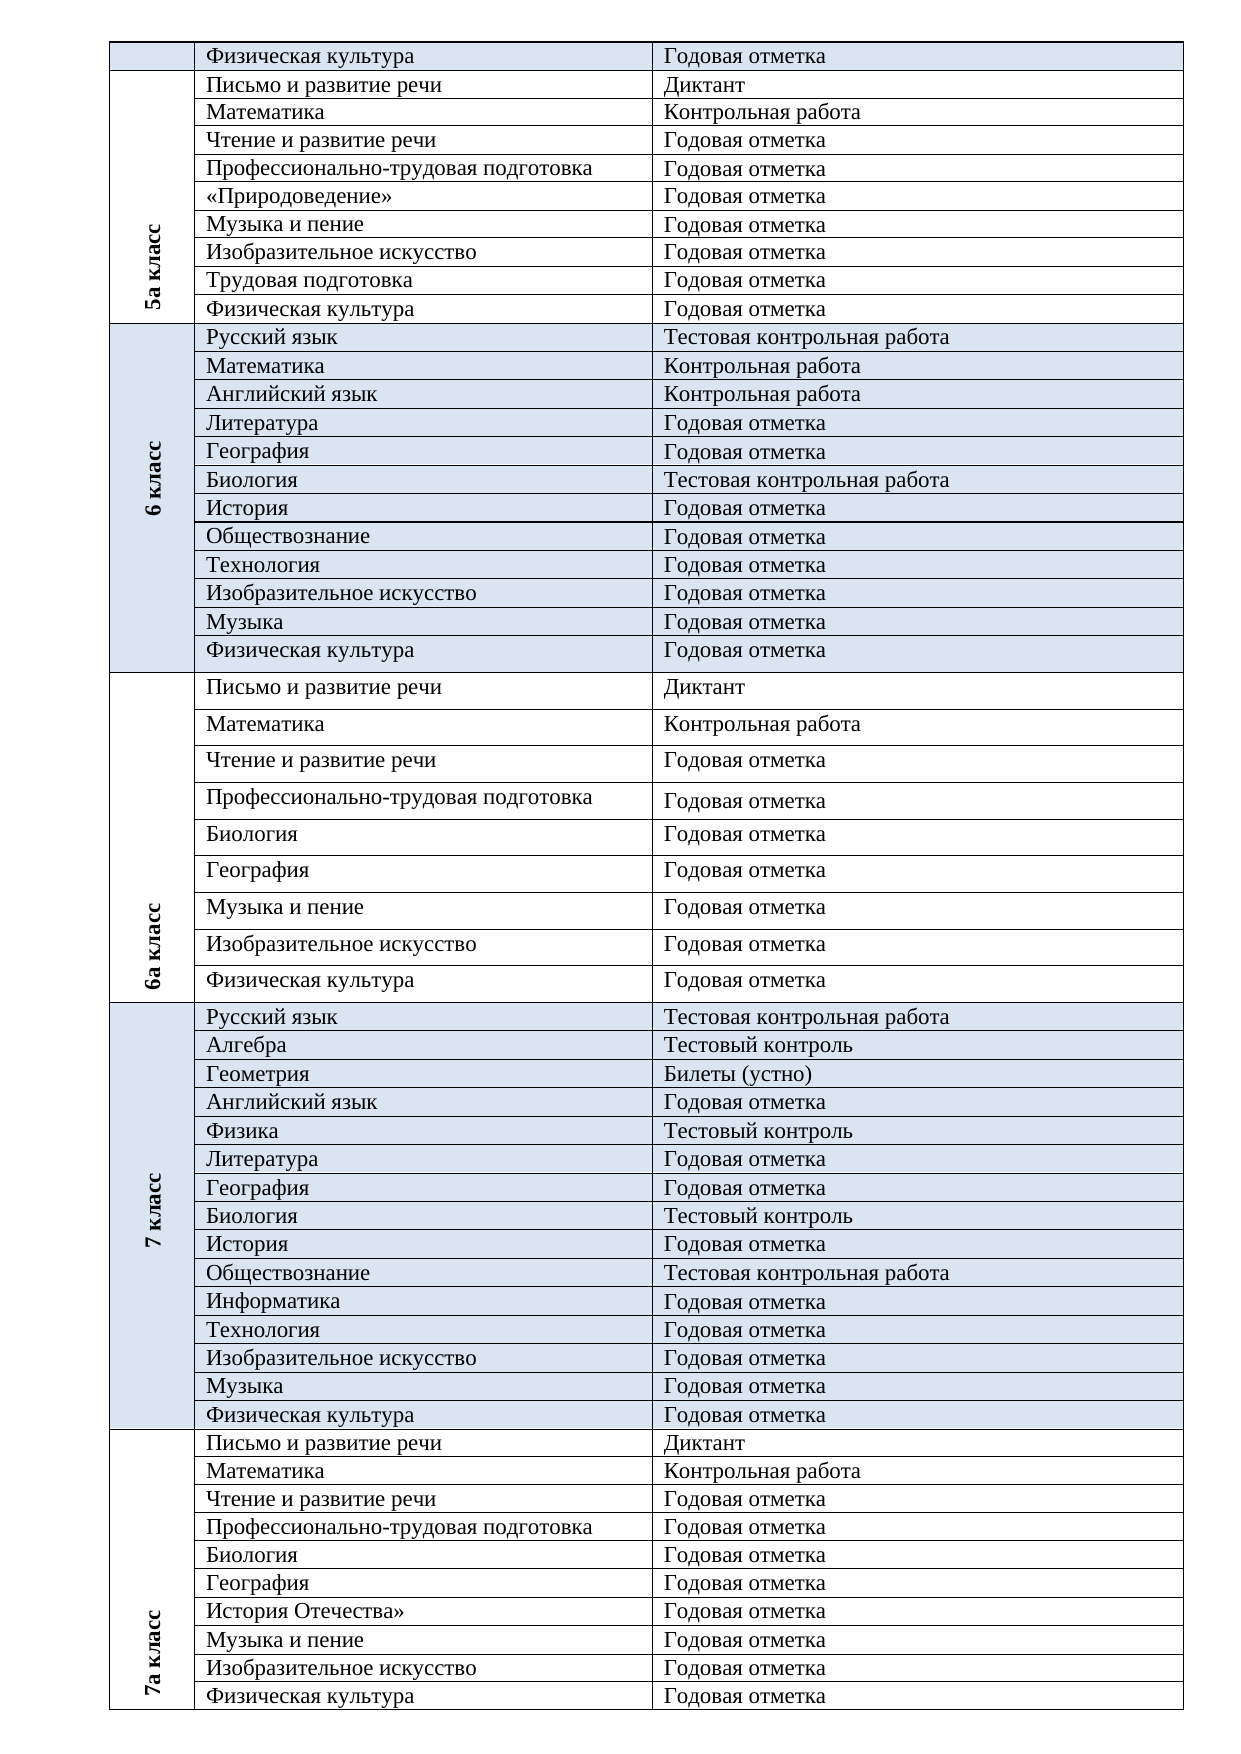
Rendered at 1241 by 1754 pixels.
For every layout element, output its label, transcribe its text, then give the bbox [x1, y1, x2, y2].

table_cell Обществознание [195, 1259, 652, 1286]
table_cell Контрольная работа [653, 710, 1183, 745]
table_cell История Отечества» [195, 1598, 652, 1625]
table_cell Годовая отметка [653, 1230, 1183, 1258]
table_cell Годовая отметка [653, 1569, 1183, 1597]
table_cell Музыка и пение [195, 893, 652, 928]
table_cell Годовая отметка [653, 1401, 1183, 1428]
table_cell Годовая отметка [653, 608, 1183, 635]
table_cell Годовая отметка [653, 1682, 1183, 1709]
table_cell Тестовая контрольная работа [653, 466, 1183, 493]
table_cell «Природоведение» [195, 182, 652, 209]
table_cell История [195, 494, 652, 521]
table_cell Английский язык [195, 1088, 652, 1116]
table_cell Диктант [653, 71, 1183, 97]
table_cell 7 класс [110, 1003, 194, 1428]
table_cell Музыка [195, 1373, 652, 1400]
table_cell Биология [195, 820, 652, 855]
table_cell Музыка [195, 608, 652, 635]
table_cell 5а класс [110, 71, 194, 322]
table_cell Контрольная работа [653, 352, 1183, 379]
table_cell Годовая отметка [653, 1655, 1183, 1681]
table_cell 6 класс [110, 324, 194, 672]
table_cell Письмо и развитие речи [195, 71, 652, 97]
table_cell Годовая отметка [653, 494, 1183, 521]
table_cell Годовая отметка [653, 930, 1183, 965]
table_cell Годовая отметка [653, 126, 1183, 153]
table_cell Годовая отметка [653, 1626, 1183, 1653]
table_cell Годовая отметка [653, 893, 1183, 928]
table_cell Английский язык [195, 380, 652, 408]
table_cell География [195, 437, 652, 464]
table_cell Контрольная работа [653, 380, 1183, 408]
table_cell Информатика [195, 1287, 652, 1315]
table_cell Чтение и развитие речи [195, 746, 652, 782]
table_cell География [195, 856, 652, 892]
table_cell Годовая отметка [653, 43, 1183, 70]
table_cell Тестовый контроль [653, 1202, 1183, 1229]
table_cell Математика [195, 1457, 652, 1484]
table_cell Изобразительное искусство [195, 579, 652, 607]
table_cell Физическая культура [195, 295, 652, 322]
table_cell Профессионально-трудовая подготовка [195, 1513, 652, 1540]
table_cell Трудовая подготовка [195, 267, 652, 294]
table_cell Русский язык [195, 1003, 652, 1030]
table_cell Изобразительное искусство [195, 930, 652, 965]
table_cell Годовая отметка [653, 523, 1183, 550]
table_cell Годовая отметка [653, 437, 1183, 464]
table_cell Технология [195, 551, 652, 578]
table_cell Годовая отметка [653, 579, 1183, 607]
table_cell Тестовый контроль [653, 1117, 1183, 1144]
table_cell Тестовая контрольная работа [653, 1003, 1183, 1030]
table_cell Тестовая контрольная работа [653, 324, 1183, 351]
table_cell Физика [195, 1117, 652, 1144]
table_cell Чтение и развитие речи [195, 126, 652, 153]
table_cell Годовая отметка [653, 1088, 1183, 1116]
table_cell Физическая культура [195, 1682, 652, 1709]
table_cell Годовая отметка [653, 1287, 1183, 1315]
table_cell Годовая отметка [653, 267, 1183, 294]
table_cell Диктант [653, 1430, 1183, 1456]
table_cell Тестовая контрольная работа [653, 1259, 1183, 1286]
table_cell География [195, 1569, 652, 1597]
table_cell Годовая отметка [653, 1145, 1183, 1172]
table_cell Биология [195, 466, 652, 493]
table_cell Годовая отметка [653, 1373, 1183, 1400]
table_cell Математика [195, 352, 652, 379]
table_cell Годовая отметка [653, 856, 1183, 892]
table_cell Письмо и развитие речи [195, 673, 652, 708]
table_cell Физическая культура [195, 636, 652, 672]
table_cell Годовая отметка [653, 1316, 1183, 1343]
table_cell Геометрия [195, 1060, 652, 1087]
table_cell Контрольная работа [653, 99, 1183, 125]
table_cell Годовая отметка [653, 295, 1183, 322]
table_cell Годовая отметка [653, 1598, 1183, 1625]
table_cell 6а класс [110, 673, 194, 1002]
table_cell Биология [195, 1202, 652, 1229]
table_cell Годовая отметка [653, 820, 1183, 855]
table_cell Технология [195, 1316, 652, 1343]
table_cell Годовая отметка [653, 1513, 1183, 1540]
table_cell Письмо и развитие речи [195, 1430, 652, 1456]
table_cell Литература [195, 409, 652, 436]
table_cell Годовая отметка [653, 966, 1183, 1002]
table_cell Обществознание [195, 523, 652, 550]
table_cell Годовая отметка [653, 746, 1183, 782]
table_cell Математика [195, 710, 652, 745]
table_cell Годовая отметка [653, 155, 1183, 181]
table_cell Чтение и развитие речи [195, 1485, 652, 1512]
table_cell Математика [195, 99, 652, 125]
table_cell Русский язык [195, 324, 652, 351]
table_cell География [195, 1174, 652, 1201]
table_cell Физическая культура [195, 43, 652, 70]
table_cell Билеты (устно) [653, 1060, 1183, 1087]
table_cell Профессионально-трудовая подготовка [195, 783, 652, 818]
table_cell Изобразительное искусство [195, 238, 652, 266]
table_cell Диктант [653, 673, 1183, 708]
table_cell Музыка и пение [195, 1626, 652, 1653]
table_cell История [195, 1230, 652, 1258]
table_cell Годовая отметка [653, 636, 1183, 672]
table_cell Годовая отметка [653, 551, 1183, 578]
table_cell Физическая культура [195, 966, 652, 1002]
table_cell Музыка и пение [195, 211, 652, 237]
table_cell Биология [195, 1541, 652, 1568]
table_cell Годовая отметка [653, 1344, 1183, 1372]
table_cell Физическая культура [195, 1401, 652, 1428]
table_cell Годовая отметка [653, 211, 1183, 237]
table_cell Алгебра [195, 1031, 652, 1059]
table_cell Годовая отметка [653, 409, 1183, 436]
table_cell Профессионально-трудовая подготовка [195, 155, 652, 181]
table_cell Годовая отметка [653, 783, 1183, 818]
table_cell Годовая отметка [653, 238, 1183, 266]
table_cell Годовая отметка [653, 1485, 1183, 1512]
table_cell Годовая отметка [653, 1541, 1183, 1568]
table_cell Изобразительное искусство [195, 1344, 652, 1372]
table_cell Годовая отметка [653, 182, 1183, 209]
table_cell Контрольная работа [653, 1457, 1183, 1484]
table_cell Тестовый контроль [653, 1031, 1183, 1059]
table_cell Изобразительное искусство [195, 1655, 652, 1681]
table_cell Годовая отметка [653, 1174, 1183, 1201]
table_cell Литература [195, 1145, 652, 1172]
table_cell 7а класс [110, 1430, 194, 1709]
